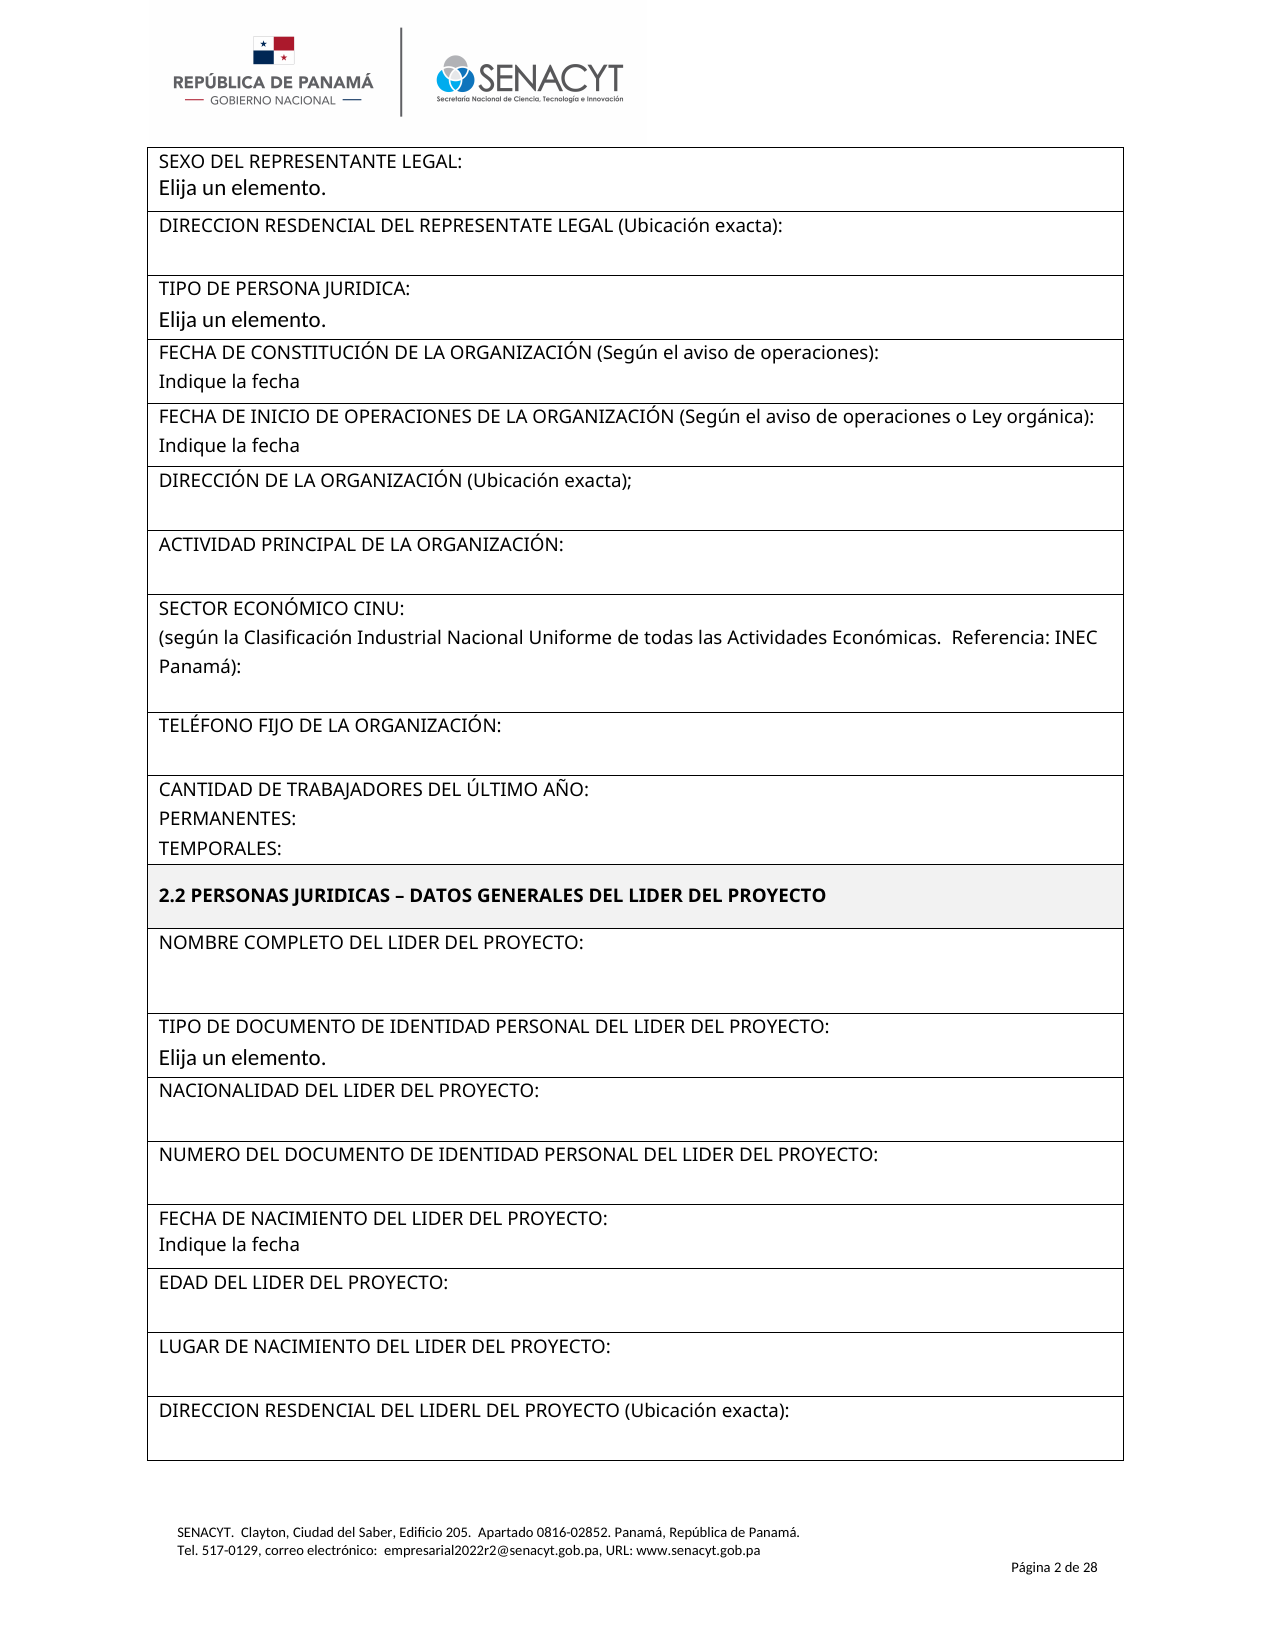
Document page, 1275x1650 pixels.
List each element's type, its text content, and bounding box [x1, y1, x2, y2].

table_cell TIPO DE DOCUMENTO DE IDENTIDAD PERSONAL DEL LIDER DEL PROYECTO: [148, 1014, 1123, 1077]
table_cell FECHA DE INICIO DE OPERACIONES DE LA ORGANIZACIÓN (Según el aviso de operaciones o Ley orgánica): [148, 404, 1123, 466]
picture [149, 0, 648, 145]
table_cell LUGAR DE NACIMIENTO DEL LIDER DEL PROYECTO: [148, 1333, 1123, 1396]
table_cell DIRECCION RESDENCIAL DEL REPRESENTATE LEGAL (Ubicación exacta): [148, 212, 1123, 275]
table_cell SEXO DEL REPRESENTANTE LEGAL: [148, 148, 1123, 211]
table_cell TIPO DE PERSONA JURIDICA: [148, 276, 1123, 338]
table_cell CANTIDAD DE TRABAJADORES DEL ÚLTIMO AÑO: PERMANENTES: TEMPORALES: [148, 776, 1123, 864]
table_cell DIRECCIÓN DE LA ORGANIZACIÓN (Ubicación exacta); [148, 467, 1123, 530]
table_cell DIRECCION RESDENCIAL DEL LIDERL DEL PROYECTO (Ubicación exacta): [148, 1397, 1123, 1460]
table_cell ACTIVIDAD PRINCIPAL DE LA ORGANIZACIÓN: [148, 531, 1123, 594]
table_cell EDAD DEL LIDER DEL PROYECTO: [148, 1269, 1123, 1332]
table_cell NUMERO DEL DOCUMENTO DE IDENTIDAD PERSONAL DEL LIDER DEL PROYECTO: [148, 1142, 1123, 1204]
table_cell FECHA DE CONSTITUCIÓN DE LA ORGANIZACIÓN (Según el aviso de operaciones): [148, 340, 1123, 402]
table_cell FECHA DE NACIMIENTO DEL LIDER DEL PROYECTO: [148, 1205, 1123, 1268]
table_cell TELÉFONO FIJO DE LA ORGANIZACIÓN: [148, 713, 1123, 775]
table_cell NACIONALIDAD DEL LIDER DEL PROYECTO: [148, 1078, 1123, 1141]
table_cell NOMBRE COMPLETO DEL LIDER DEL PROYECTO: [148, 929, 1123, 1013]
table_cell SECTOR ECONÓMICO CINU: (según la Clasificación Industrial Nacional Uniforme de todas las Actividades Económicas. Referencia: INEC Panamá): [148, 595, 1123, 712]
table_cell 2.2 PERSONAS JURIDICAS – DATOS GENERALES DEL LIDER DEL PROYECTO [148, 865, 1123, 928]
